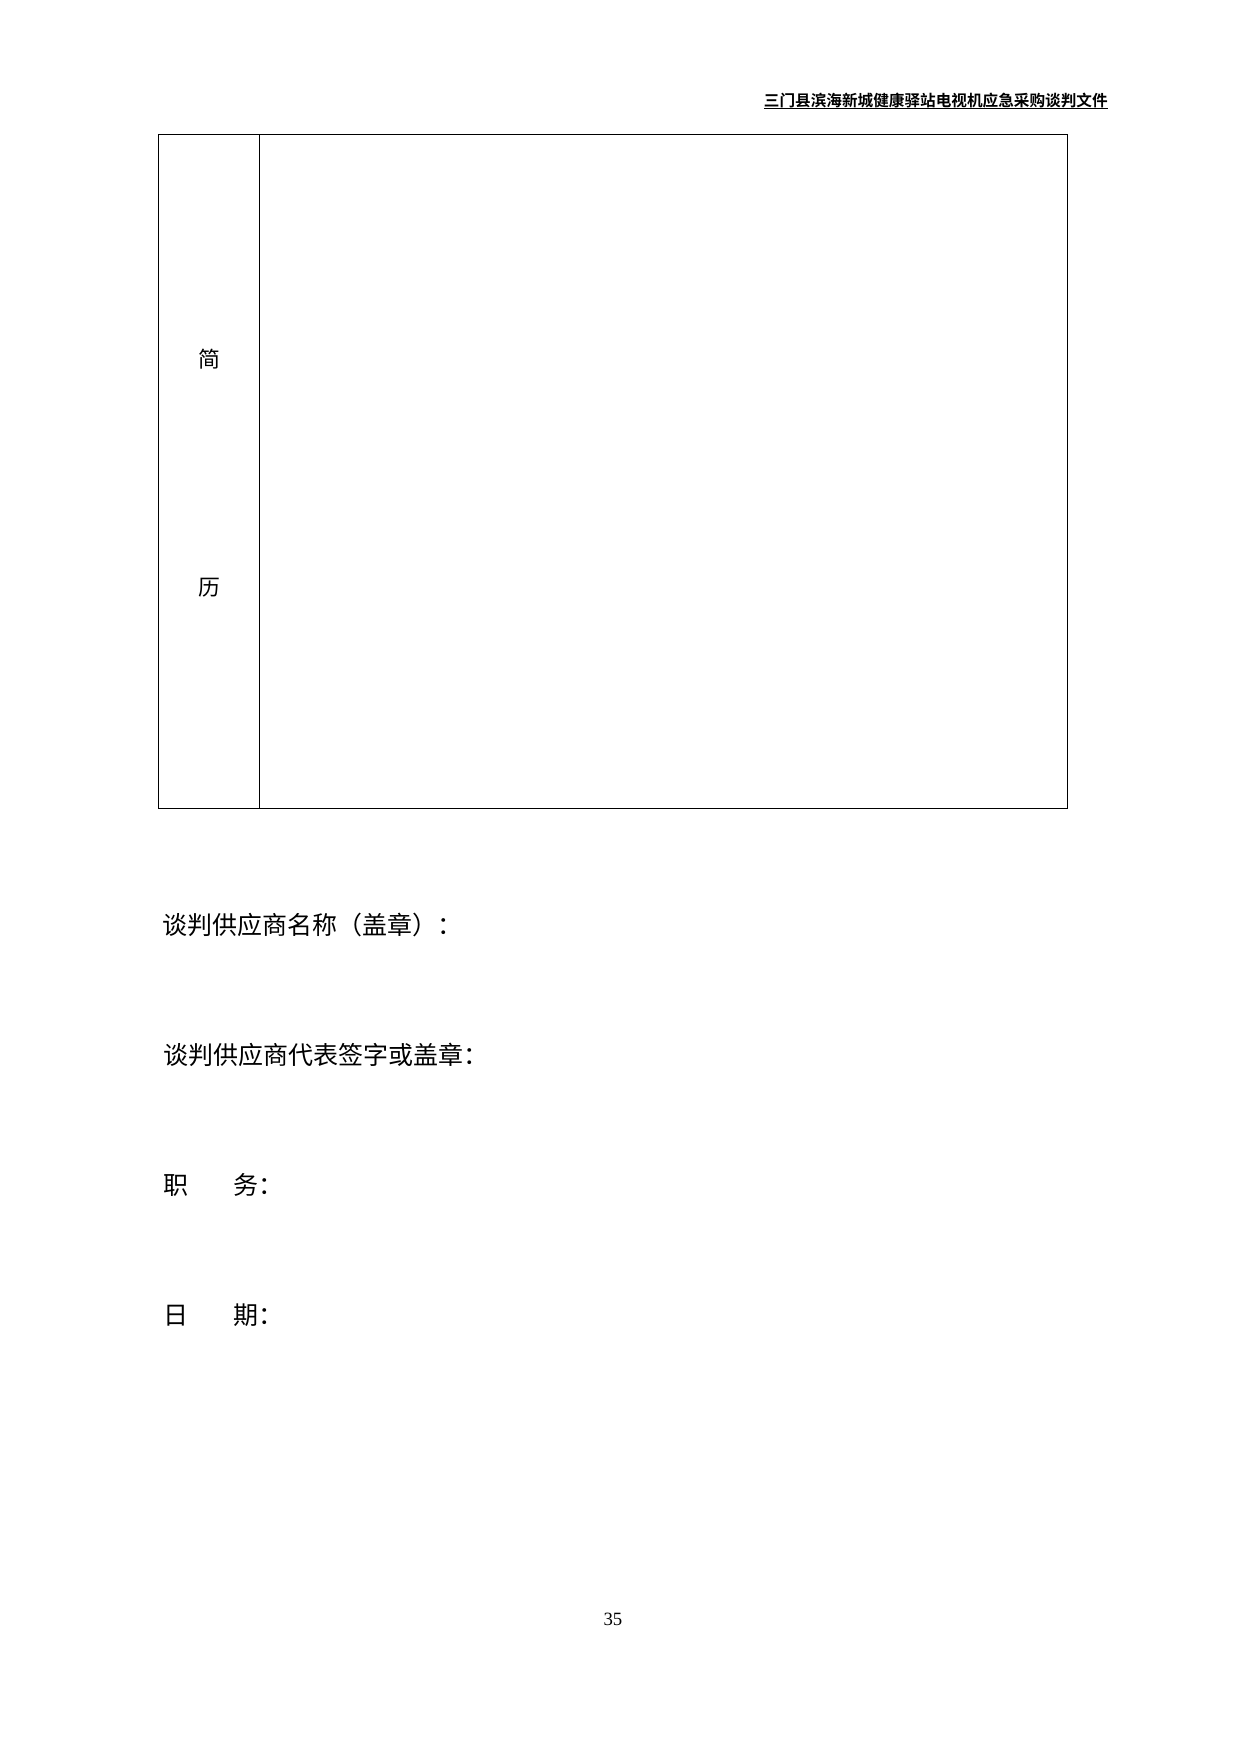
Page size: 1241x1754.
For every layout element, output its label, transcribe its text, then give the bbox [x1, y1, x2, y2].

text 谈判供应商代表签字或盖章： [118, 1021, 1107, 1086]
text 日 期： [118, 1281, 1107, 1346]
text 谈判供应商名称（盖章）： [162, 891, 1107, 956]
table_cell 简 历 [159, 135, 259, 808]
table_cell [260, 135, 1067, 808]
text 职 务： [118, 1151, 1107, 1216]
